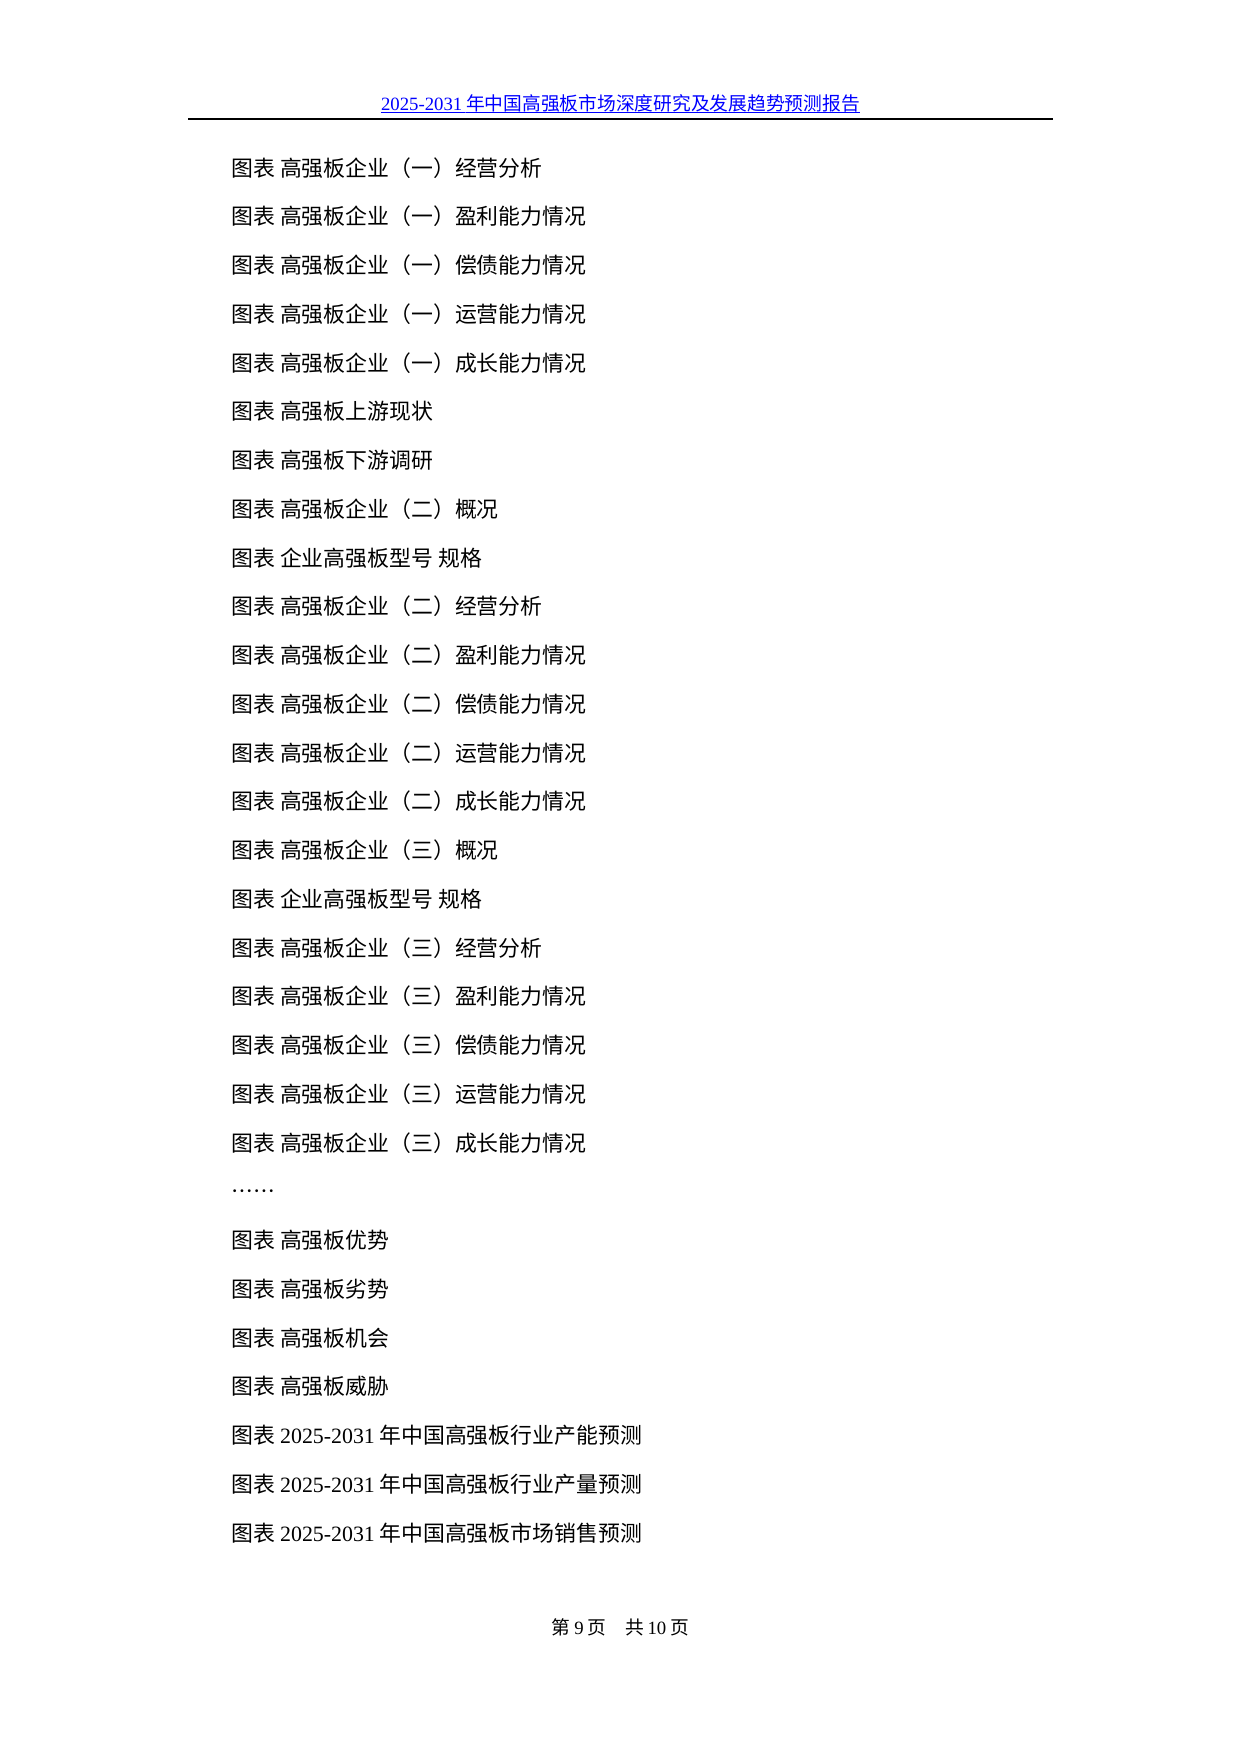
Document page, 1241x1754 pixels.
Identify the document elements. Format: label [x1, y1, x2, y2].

text [187, 150, 1053, 1548]
